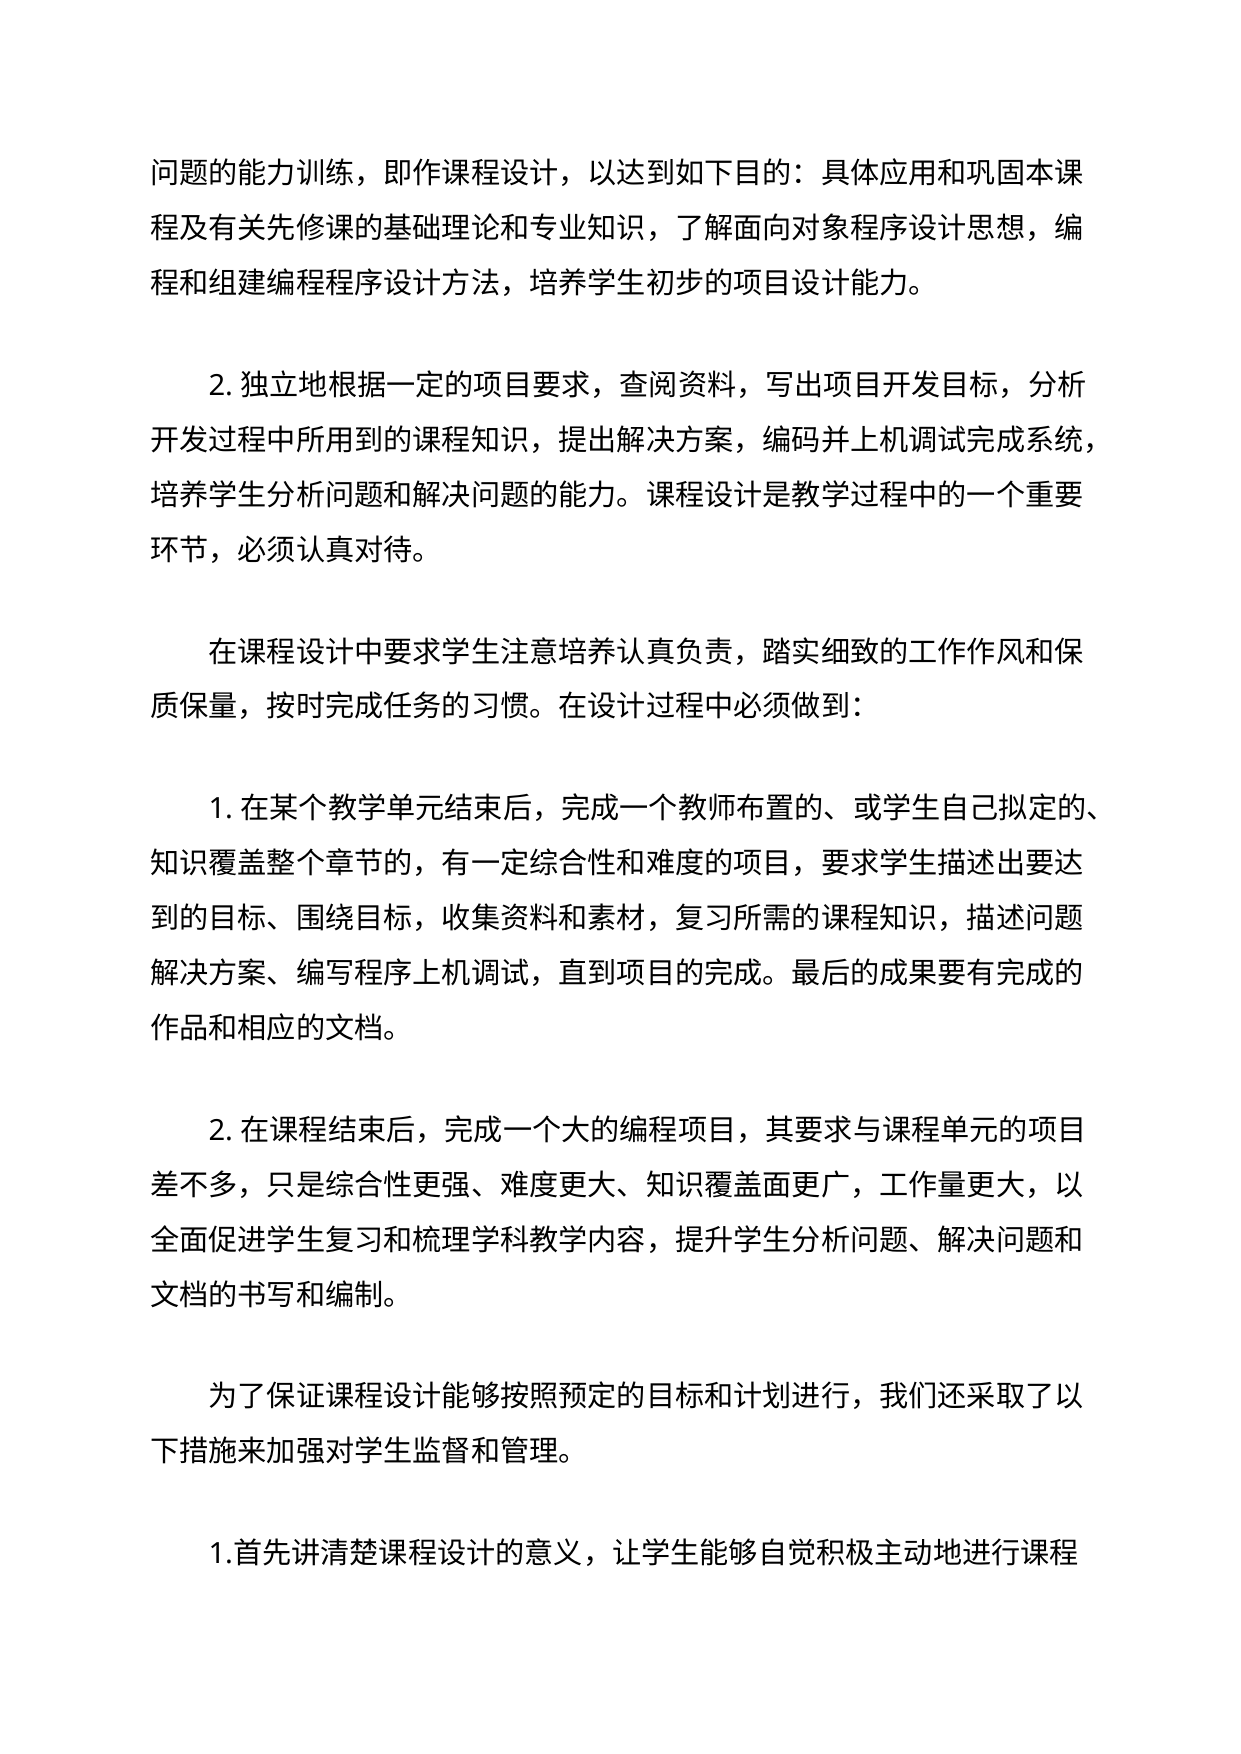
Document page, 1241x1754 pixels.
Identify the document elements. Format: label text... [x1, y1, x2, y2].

text 为了保证课程设计能够按照预定的目标和计划进行，我们还采取了以下措施来加强对学生监督和管理。 [150, 1373, 1090, 1470]
text 在课程设计中要求学生注意培养认真负责，踏实细致的工作作风和保质保量，按时完成任务的习惯。在设计过程中必须做到： [150, 628, 1090, 725]
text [150, 1529, 1090, 1572]
text 2. 在课程结束后，完成一个大的编程项目，其要求与课程单元的项目差不多，只是综合性更强、难度更大、知识覆盖面更广，工作量更大，以全面促进学生复习和梳理学科教学内容，提升学生分析问题、解决问题和文档的书写和编制。 [150, 1106, 1090, 1313]
text 1. 在某个教学单元结束后，完成一个教师布置的、或学生自己拟定的、知识覆盖整个章节的，有一定综合性和难度的项目，要求学生描述出要达到的目标、围绕目标，收集资料和素材，复习所需的课程知识，描述问题解决方案、编写程序上机调试，直到项目的完成。最后的成果要有完成的作品和相应的文档。 [150, 785, 1090, 1047]
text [150, 150, 1090, 302]
text 2. 独立地根据一定的项目要求，查阅资料，写出项目开发目标，分析开发过程中所用到的课程知识，提出解决方案，编码并上机调试完成系统，培养学生分析问题和解决问题的能力。课程设计是教学过程中的一个重要环节，必须认真对待。 [150, 362, 1090, 569]
